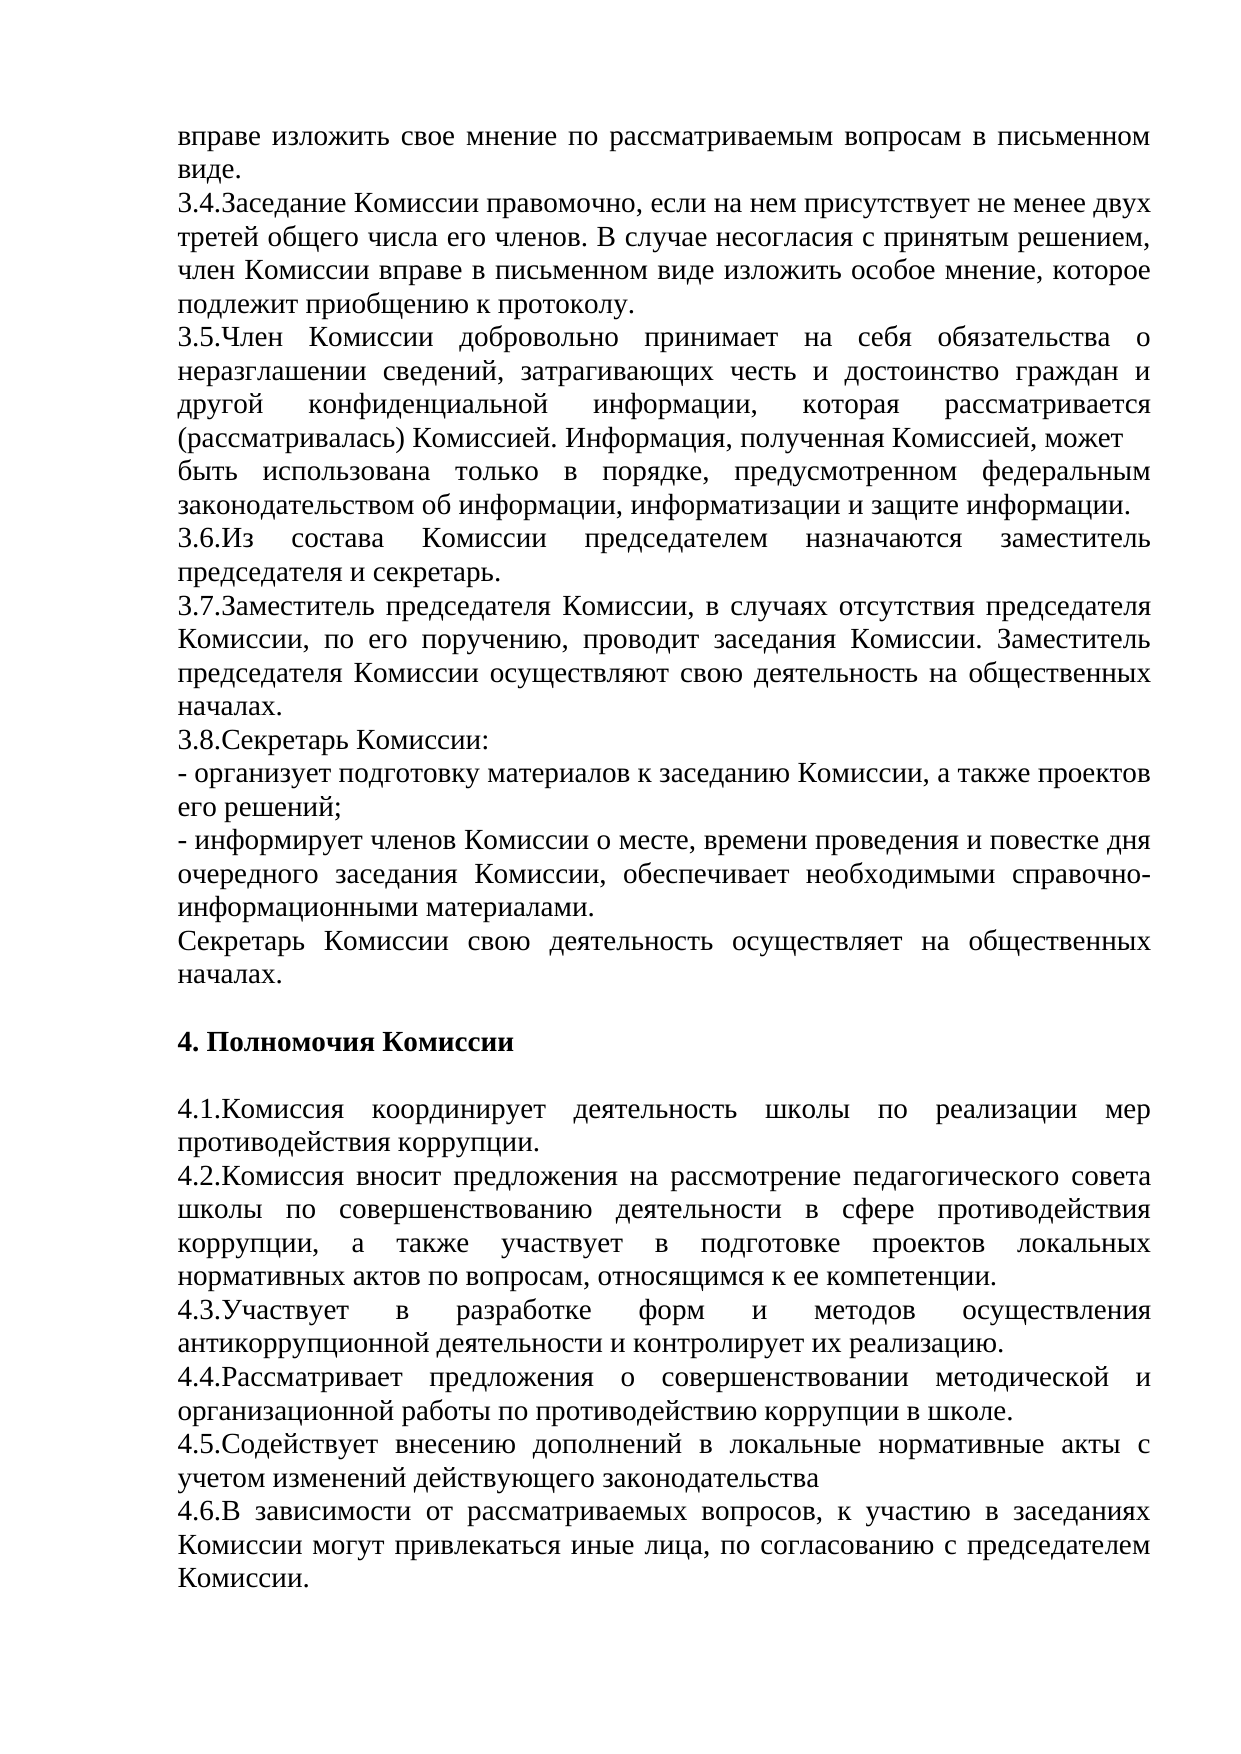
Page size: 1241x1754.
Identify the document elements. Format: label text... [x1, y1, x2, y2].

text 3.5.Член Комиссии добровольно принимает на себя обязательства о неразглашении сведений, затрагивающих честь и достоинство граждан и другой конфиденциальной информации, которая рассматривается (рассматривалась) Комиссией. Информация, полученная Комиссией, может [177, 319, 1152, 453]
text 3.7.Заместитель председателя Комиссии, в случаях отсутствия председателя Комиссии, по его поручению, проводит заседания Комиссии. Заместитель председателя Комиссии осуществляют свою деятельность на общественных началах. [177, 588, 1152, 722]
text 4.4.Рассматривает предложения о совершенствовании методической и организационной работы по противодействию коррупции в школе. [177, 1359, 1152, 1426]
text Секретарь Комиссии свою деятельность осуществляет на общественных началах. [177, 923, 1152, 990]
text 4. Полномочия Комиссии [177, 1024, 1152, 1057]
text быть использована только в порядке, предусмотренном федеральным законодательством об информации, информатизации и защите информации. [177, 453, 1152, 521]
text 4.3.Участвует в разработке форм и методов осуществления антикоррупционной деятельности и контролирует их реализацию. [177, 1292, 1152, 1359]
text 3.8.Секретарь Комиссии: [177, 722, 1152, 755]
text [177, 118, 1152, 185]
text 4.1.Комиссия координирует деятельность школы по реализации мер противодействия коррупции. [177, 1091, 1152, 1158]
text - организует подготовку материалов к заседанию Комиссии, а также проектов его решений; [177, 755, 1152, 822]
text 4.2.Комиссия вносит предложения на рассмотрение педагогического совета школы по совершенствованию деятельности в сфере противодействия коррупции, а также участвует в подготовке проектов локальных нормативных актов по вопросам, относящимся к ее компетенции. [177, 1158, 1152, 1292]
text 4.5.Содействует внесению дополнений в локальные нормативные акты с учетом изменений действующего законодательства [177, 1426, 1152, 1493]
text 3.6.Из состава Комиссии председателем назначаются заместитель председателя и секретарь. [177, 521, 1152, 588]
text 4.6.В зависимости от рассматриваемых вопросов, к участию в заседаниях Комиссии могут привлекаться иные лица, по согласованию с председателем Комиссии. [177, 1493, 1152, 1594]
text 3.4.Заседание Комиссии правомочно, если на нем присутствует не менее двух третей общего числа его членов. В случае несогласия с принятым решением, член Комиссии вправе в письменном виде изложить особое мнение, которое подлежит приобщению к протоколу. [177, 185, 1152, 319]
text - информирует членов Комиссии о месте, времени проведения и повестке дня очередного заседания Комиссии, обеспечивает необходимыми справочно-информационными материалами. [177, 822, 1152, 923]
